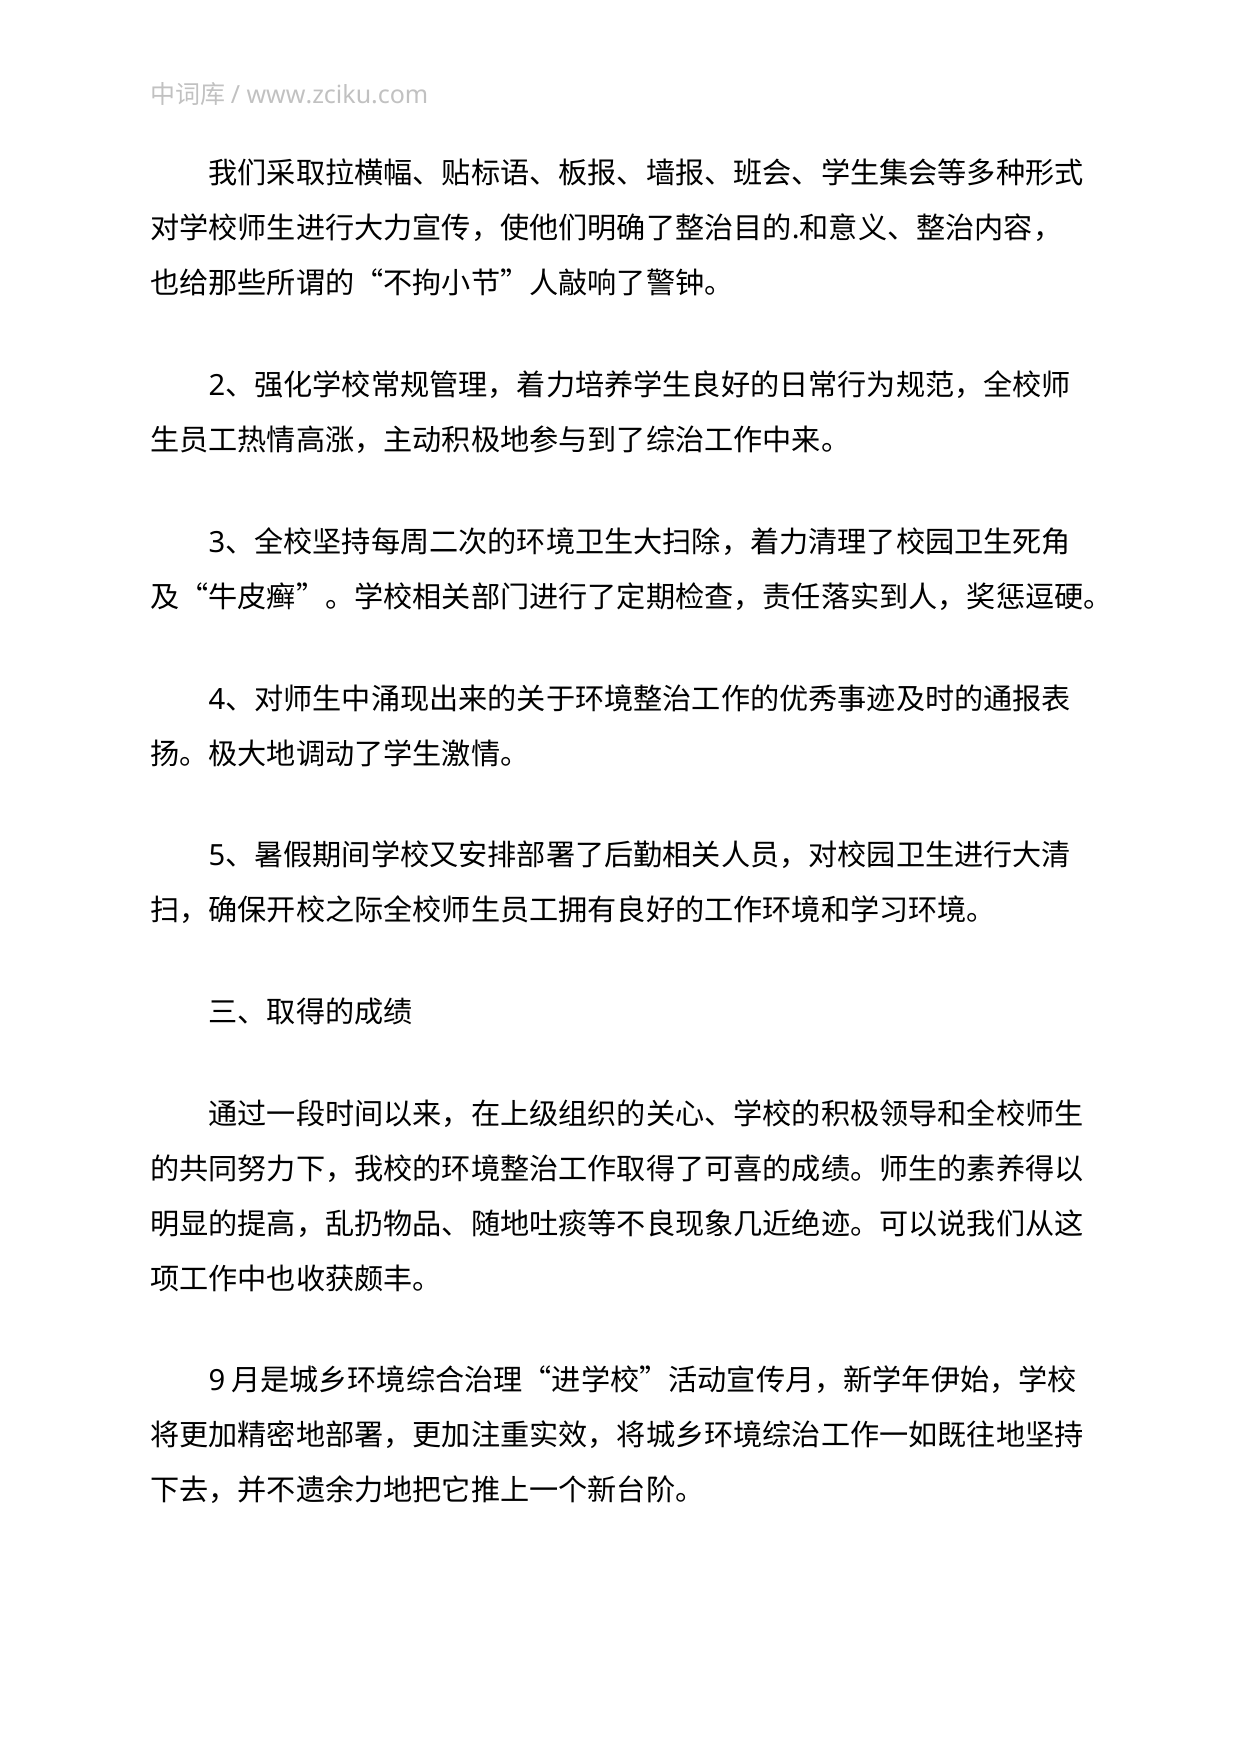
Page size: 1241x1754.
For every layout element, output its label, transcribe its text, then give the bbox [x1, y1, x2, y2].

text 5、暑假期间学校又安排部署了后勤相关人员，对校园卫生进行大清扫，确保开校之际全校师生员工拥有良好的工作环境和学习环境。 [150, 832, 1090, 929]
text 3、全校坚持每周二次的环境卫生大扫除，着力清理了校园卫生死角及“牛皮癣”。学校相关部门进行了定期检查，责任落实到人，奖惩逗硬。 [150, 518, 1090, 616]
text 三、取得的成绩 [150, 989, 1090, 1031]
text 通过一段时间以来，在上级组织的关心、学校的积极领导和全校师生的共同努力下，我校的环境整治工作取得了可喜的成绩。师生的素养得以明显的提高，乱扔物品、随地吐痰等不良现象几近绝迹。可以说我们从这项工作中也收获颇丰。 [150, 1091, 1090, 1297]
text 我们采取拉横幅、贴标语、板报、墙报、班会、学生集会等多种形式对学校师生进行大力宣传，使他们明确了整治目的.和意义、整治内容，也给那些所谓的“不拘小节”人敲响了警钟。 [150, 150, 1090, 302]
text 2、强化学校常规管理，着力培养学生良好的日常行为规范，全校师生员工热情高涨，主动积极地参与到了综治工作中来。 [150, 362, 1090, 459]
text 9月是城乡环境综合治理“进学校”活动宣传月，新学年伊始，学校将更加精密地部署，更加注重实效，将城乡环境综治工作一如既往地坚持下去，并不遗余力地把它推上一个新台阶。 [150, 1357, 1090, 1509]
text 4、对师生中涌现出来的关于环境整治工作的优秀事迹及时的通报表扬。极大地调动了学生激情。 [150, 675, 1090, 772]
